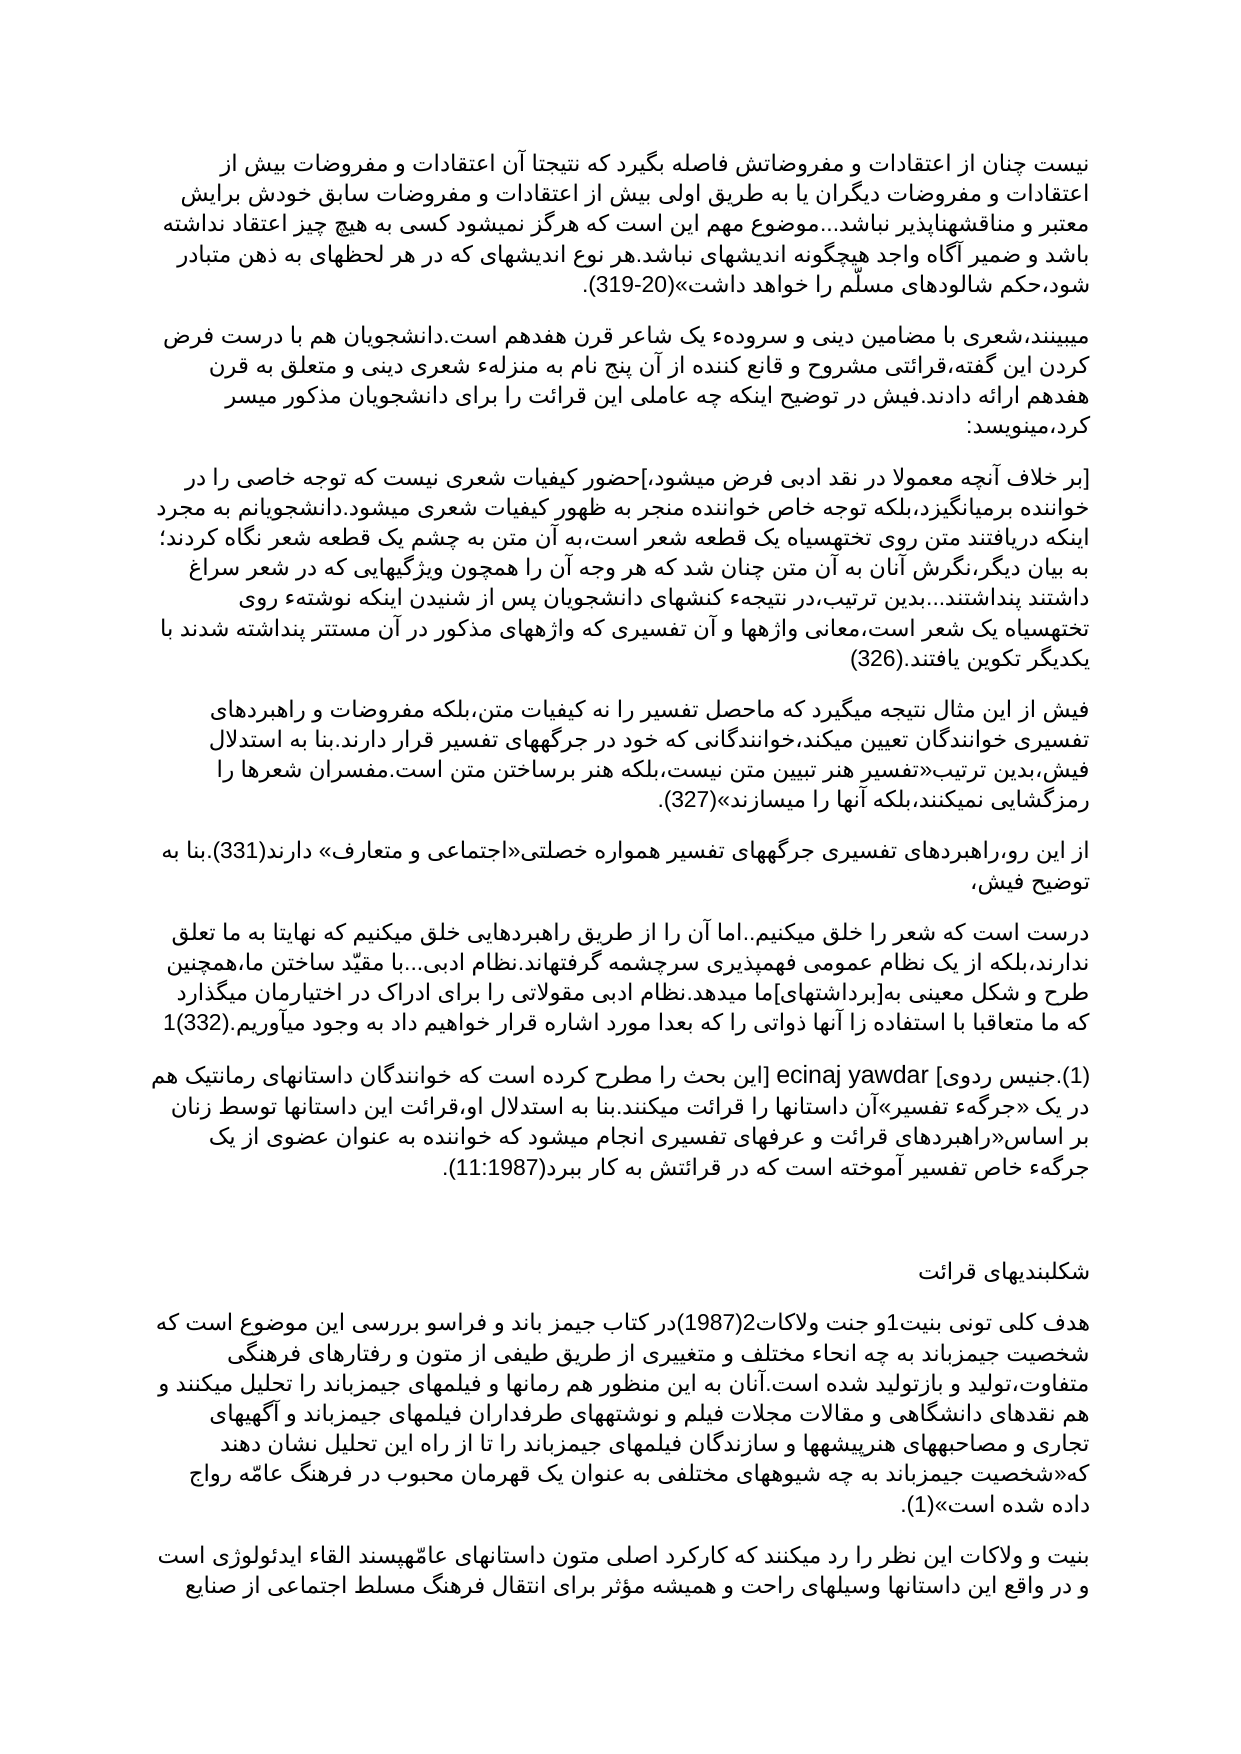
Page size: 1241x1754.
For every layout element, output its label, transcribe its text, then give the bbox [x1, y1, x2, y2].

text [150, 1542, 1090, 1598]
text درست است که شعر را خلق می‏کنیم..اما آن را از طریق راهبردهایی خلق می‏کنیم که نهایتا به ما تعلق ندارند،بلکه از یک نظام عمومی فهم‏پذیری سرچشمه گرفته‏اند.نظام ادبی...با مقیّد ساختن‏ ما،همچنین طرح و شکل معینی به‏[برداشتهای‏]ما می‏دهد.نظام ادبی مقولاتی را برای ادراک در اختیارمان می‏گذارد که ما متعاقبا با استفاده زا آنها ذواتی را که بعدا مورد اشاره قرار خواهیم داد به وجود می‏آوریم.(332)1 [150, 919, 1090, 1036]
text [بر خلاف آنچه معمولا در نقد ادبی فرض می‏شود،]حضور کیفیات شعری نیست که توجه‏ خاصی را در خواننده برمی‏انگیزد،بلکه توجه خاص خواننده منجر به ظهور کیفیات شعری‏ می‏شود.دانشجویانم به مجرد این‏که دریافتند متن روی تخته‏سیاه یک قطعه شعر است،به آن متن‏ به چشم یک قطعه شعر نگاه کردند؛به بیان دیگر،نگرش آنان به آن متن چنان شد که هر وجه آن را همچون ویژگیهایی که در شعر سراغ داشتند پنداشتند...بدین ترتیب،در نتیجهء کنشهای‏ دانشجویان پس از شنیدن این‏که نوشتهء روی تخته‏سیاه یک شعر است،معانی واژه‏ها و آن تفسیری‏ که واژه‏های مذکور در آن مستتر پنداشته شدند با یکدیگر تکوین یافتند.(326) [150, 463, 1090, 671]
text فیش از این مثال نتیجه می‏گیرد که ماحصل تفسیر را نه کیفیات متن،بلکه مفروضات و راهبردهای تفسیری خوانندگان تعیین می‏کند،خوانندگانی که خود در جرگه‏های تفسیر قرار دارند.بنا به استدلال فیش،بدین ترتیب«تفسیر هنر تبیین متن نیست،بلکه هنر برساختن متن‏ است.مفسران شعرها را رمزگشایی نمی‏کنند،بلکه آنها را می‏سازند»(327). [150, 696, 1090, 813]
text می‏بینند،شعری با مضامین دینی و سرودهء یک شاعر قرن هفدهم است.دانشجویان هم با درست فرض کردن این گفته،قرائتی مشروح و قانع کننده از آن پنج نام به منزلهء شعری دینی و متعلق به قرن هفدهم ارائه دادند.فیش در توضیح این‏که چه عاملی این قرائت را برای‏ دانشجویان مذکور میسر کرد،می‏نویسد: [150, 322, 1090, 439]
text از این رو،راهبردهای تفسیری جرگه‏های تفسیر همواره خصلتی«اجتماعی و متعارف» دارند(331).بنا به توضیح فیش، [150, 837, 1090, 894]
text هدف کلی تونی بنیت‏1و جنت ولاکات‏2(1987)در کتاب جیمز باند و فراسو بررسی این‏ موضوع است که شخصیت جیمزباند به چه انحاء مختلف و متغییری از طریق طیفی از متون و رفتارهای فرهنگی متفاوت،تولید و بازتولید شده است.آنان به این منظور هم رمانها و فیلمهای جیمزباند را تحلیل می‏کنند و هم نقدهای دانشگاهی و مقالات مجلات فیلم و نوشته‏های طرفداران فیلمهای جیمزباند و آگهیهای تجاری و مصاحبه‏های هنرپیشه‏ها و سازندگان فیلمهای جیمزباند را تا از راه این تحلیل نشان دهند که«شخصیت جیمزباند به چه شیوه‏های مختلفی به عنوان یک قهرمان محبوب در فرهنگ عامّه رواج داده شده‏ است»(1). [150, 1309, 1090, 1517]
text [150, 150, 1090, 297]
text (1).جنیس ردوی‏] ecinaj yawdar [این بحث را مطرح کرده است که خوانندگان داستانهای رمانتیک هم در یک‏ «جرگهء تفسیر»آن داستانها را قرائت می‏کنند.بنا به استدلال او،قرائت این داستانها توسط زنان بر اساس«راهبردهای‏ قرائت و عرفهای تفسیری انجام می‏شود که خواننده به عنوان عضوی از یک جرگهء خاص تفسیر آموخته است که در قرائتش به کار ببرد(11:1987). [150, 1060, 1090, 1180]
text شکل‏بندیهای قرائت [150, 1258, 1090, 1285]
